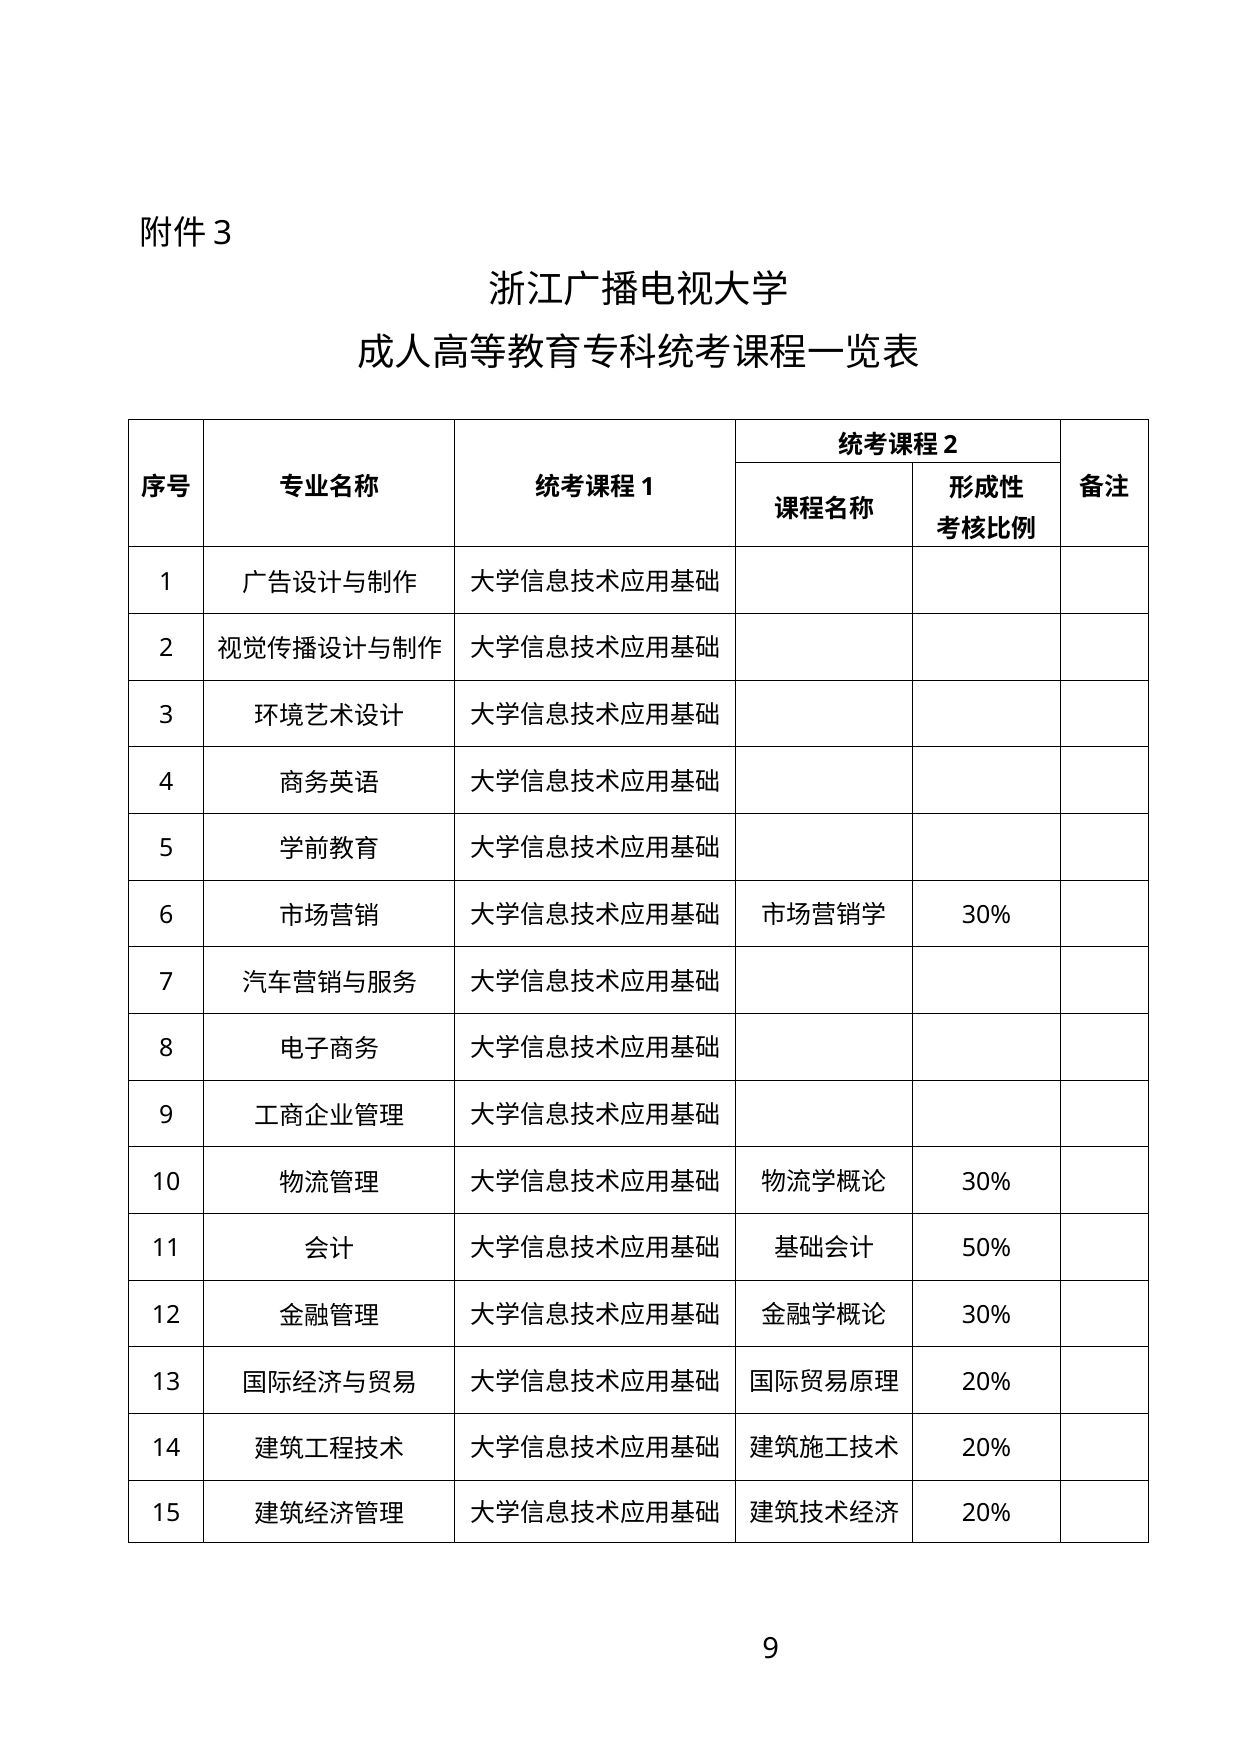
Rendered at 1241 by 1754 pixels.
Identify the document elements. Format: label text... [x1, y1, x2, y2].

table_cell 商务英语 [204, 747, 454, 813]
table_cell 大学信息技术应用基础 [455, 1347, 735, 1413]
table_cell 课程名称 [736, 463, 912, 546]
table_cell 14 [129, 1414, 203, 1479]
table_cell 专业名称 [204, 420, 454, 546]
table_cell 大学信息技术应用基础 [455, 681, 735, 746]
table_cell [736, 947, 912, 1013]
table_cell 国际经济与贸易 [204, 1347, 454, 1413]
table_cell 环境艺术设计 [204, 681, 454, 746]
table_cell 建筑工程技术 [204, 1414, 454, 1479]
table_cell [1061, 1281, 1148, 1346]
table_cell [736, 547, 912, 613]
table_cell 建筑施工技术 [736, 1414, 912, 1479]
table_cell [1061, 1414, 1148, 1479]
table_cell 大学信息技术应用基础 [455, 614, 735, 679]
table_cell 统考课程2 [736, 420, 1060, 462]
table_cell 电子商务 [204, 1014, 454, 1079]
table_cell [1061, 614, 1148, 679]
table_cell 会计 [204, 1214, 454, 1279]
table_cell [1061, 1481, 1148, 1542]
table_cell 视觉传播设计与制作 [204, 614, 454, 679]
table_cell 统考课程1 [455, 420, 735, 546]
table_cell 4 [129, 747, 203, 813]
table_cell 序号 [129, 420, 203, 546]
table_cell 国际贸易原理 [736, 1347, 912, 1413]
table_cell 基础会计 [736, 1214, 912, 1279]
table_cell 9 [129, 1081, 203, 1146]
table_cell 大学信息技术应用基础 [455, 1481, 735, 1542]
table_cell [913, 947, 1060, 1013]
table_cell 大学信息技术应用基础 [455, 1081, 735, 1146]
table_cell 大学信息技术应用基础 [455, 1214, 735, 1279]
table_cell [1061, 814, 1148, 879]
table_cell 市场营销学 [736, 881, 912, 946]
table_cell 20% [913, 1414, 1060, 1479]
table_cell 形成性 考核比例 [913, 463, 1060, 546]
table_cell [913, 814, 1060, 879]
table_cell 大学信息技术应用基础 [455, 1281, 735, 1346]
table_cell 金融学概论 [736, 1281, 912, 1346]
table_cell [736, 1014, 912, 1079]
table_cell 30% [913, 1147, 1060, 1213]
table_cell 30% [913, 881, 1060, 946]
table_cell 3 [129, 681, 203, 746]
table_cell [913, 547, 1060, 613]
table_cell [1061, 1347, 1148, 1413]
table_header 附件3 浙江广播电视大学 成人高等教育专科统考课程一览表 [128, 211, 1148, 419]
table_cell [913, 1014, 1060, 1079]
table_cell 建筑技术经济与管理 [736, 1481, 912, 1542]
table_cell [1061, 1214, 1148, 1279]
table_cell [736, 614, 912, 679]
table_cell 7 [129, 947, 203, 1013]
table_cell [913, 681, 1060, 746]
table_cell [1061, 681, 1148, 746]
table_cell [736, 681, 912, 746]
table_cell 大学信息技术应用基础 [455, 814, 735, 879]
table_cell 5 [129, 814, 203, 879]
table_cell [1061, 547, 1148, 613]
table_cell 广告设计与制作 [204, 547, 454, 613]
table_cell 大学信息技术应用基础 [455, 1414, 735, 1479]
table_cell 大学信息技术应用基础 [455, 747, 735, 813]
table_cell [1061, 747, 1148, 813]
table_cell [1061, 947, 1148, 1013]
table_cell [1061, 1014, 1148, 1079]
table_cell [1061, 881, 1148, 946]
table_cell 20% [913, 1347, 1060, 1413]
table_cell [1061, 1147, 1148, 1213]
table_cell 大学信息技术应用基础 [455, 1014, 735, 1079]
table_cell 工商企业管理 [204, 1081, 454, 1146]
table_cell 学前教育 [204, 814, 454, 879]
table_cell 建筑经济管理 [204, 1481, 454, 1542]
table_cell 大学信息技术应用基础 [455, 881, 735, 946]
table_cell 15 [129, 1481, 203, 1542]
table_cell 8 [129, 1014, 203, 1079]
table_cell 物流学概论 [736, 1147, 912, 1213]
table_cell [913, 614, 1060, 679]
table_cell [736, 747, 912, 813]
table_cell 6 [129, 881, 203, 946]
table_cell [736, 1081, 912, 1146]
table_cell [1061, 1081, 1148, 1146]
table_cell 50% [913, 1214, 1060, 1279]
table_cell 30% [913, 1281, 1060, 1346]
table_cell 大学信息技术应用基础 [455, 947, 735, 1013]
table_cell [913, 1081, 1060, 1146]
table_cell 13 [129, 1347, 203, 1413]
table_cell 备注 [1061, 420, 1148, 546]
table_cell 金融管理 [204, 1281, 454, 1346]
table_cell 市场营销 [204, 881, 454, 946]
table_cell 汽车营销与服务 [204, 947, 454, 1013]
table_cell [736, 814, 912, 879]
table_cell 物流管理 [204, 1147, 454, 1213]
table_cell 10 [129, 1147, 203, 1213]
table_cell 11 [129, 1214, 203, 1279]
table_cell 20% [913, 1481, 1060, 1542]
table_cell 2 [129, 614, 203, 679]
table_cell 大学信息技术应用基础 [455, 547, 735, 613]
table_cell 大学信息技术应用基础 [455, 1147, 735, 1213]
table_cell 1 [129, 547, 203, 613]
table_cell [913, 747, 1060, 813]
table_cell 12 [129, 1281, 203, 1346]
